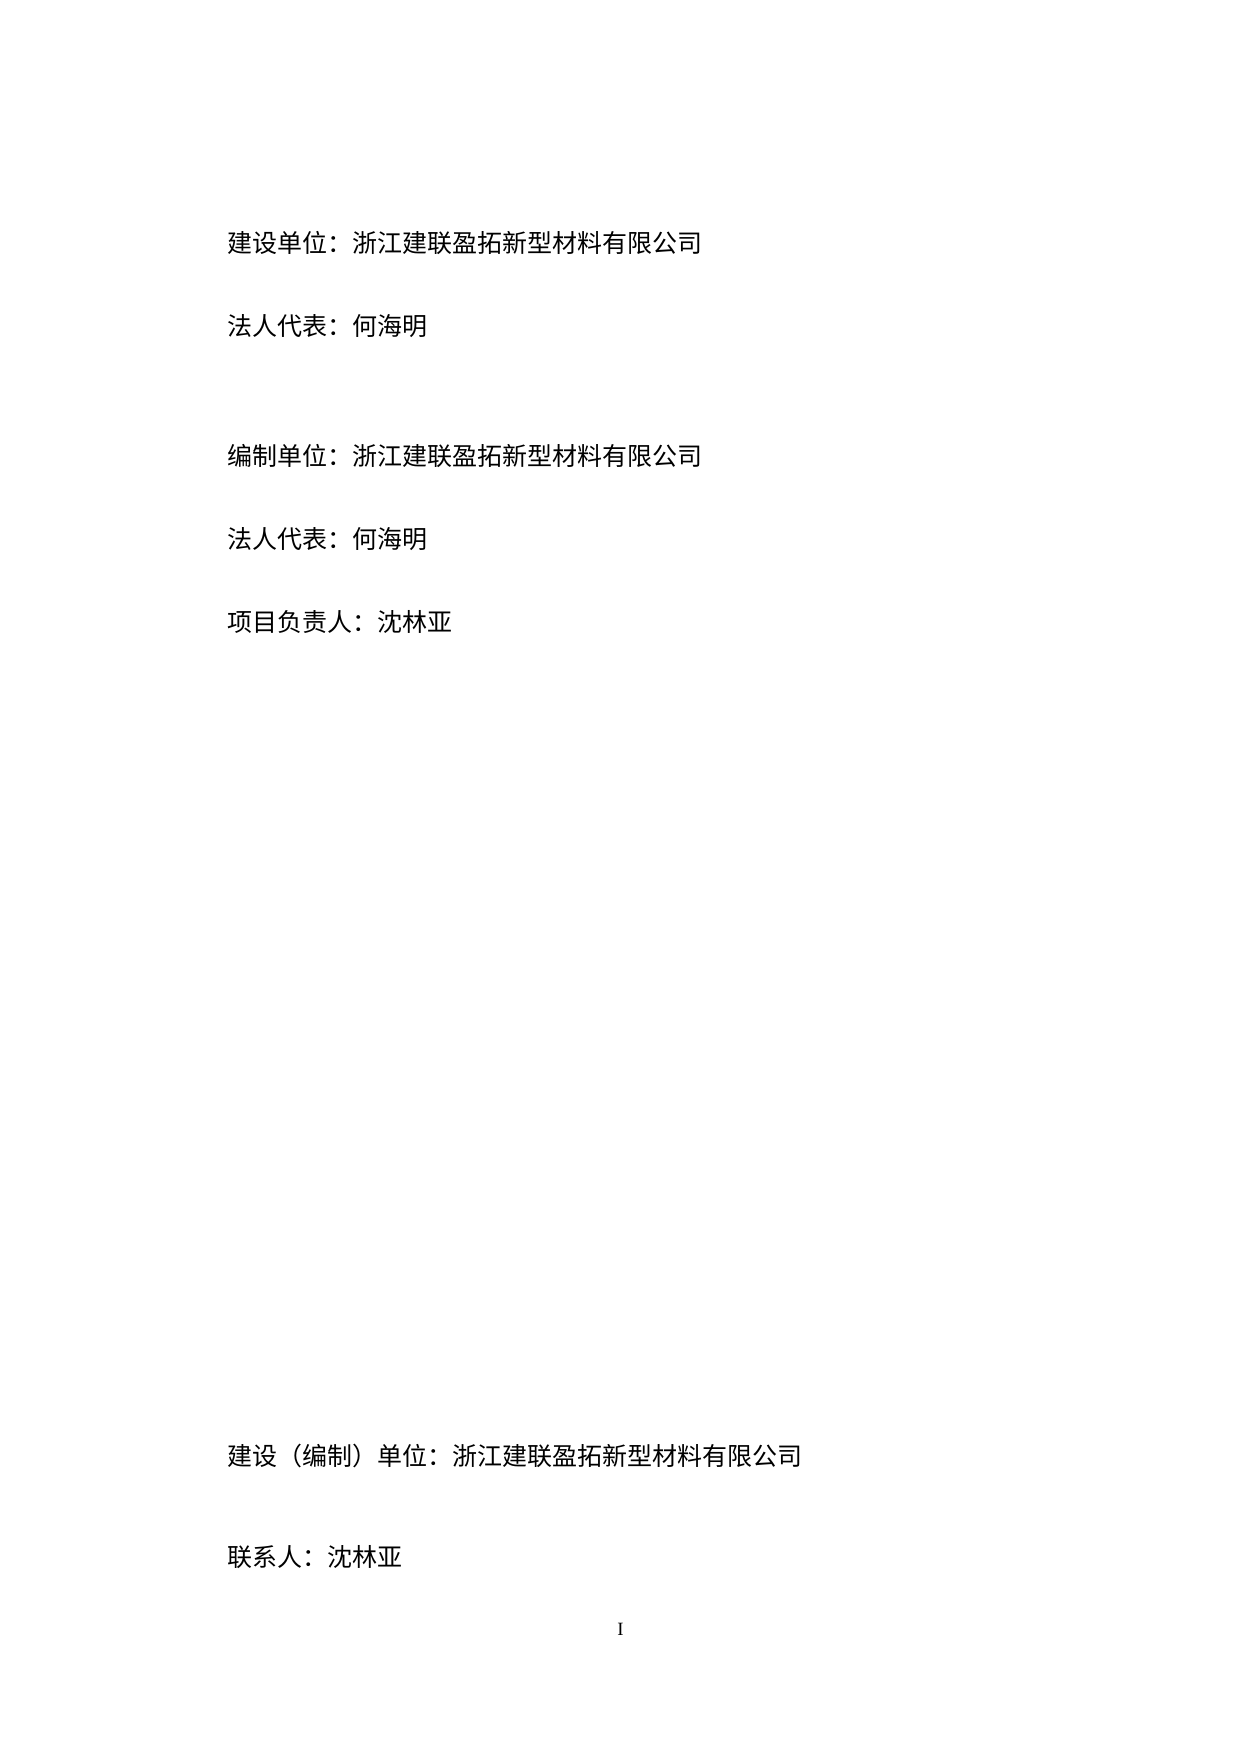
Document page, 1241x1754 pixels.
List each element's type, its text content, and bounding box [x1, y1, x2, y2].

text 建设单位：浙江建联盈拓新型材料有限公司 [177, 209, 1063, 274]
text 编制单位：浙江建联盈拓新型材料有限公司 [177, 422, 1063, 487]
text 项目负责人：沈林亚 [177, 588, 1063, 653]
text 法人代表：何海明 [177, 505, 1063, 570]
text 联系人：沈林亚 [177, 1523, 1063, 1588]
text 建设（编制）单位：浙江建联盈拓新型材料有限公司 [177, 1422, 1063, 1487]
text 法人代表：何海明 [177, 292, 1063, 357]
